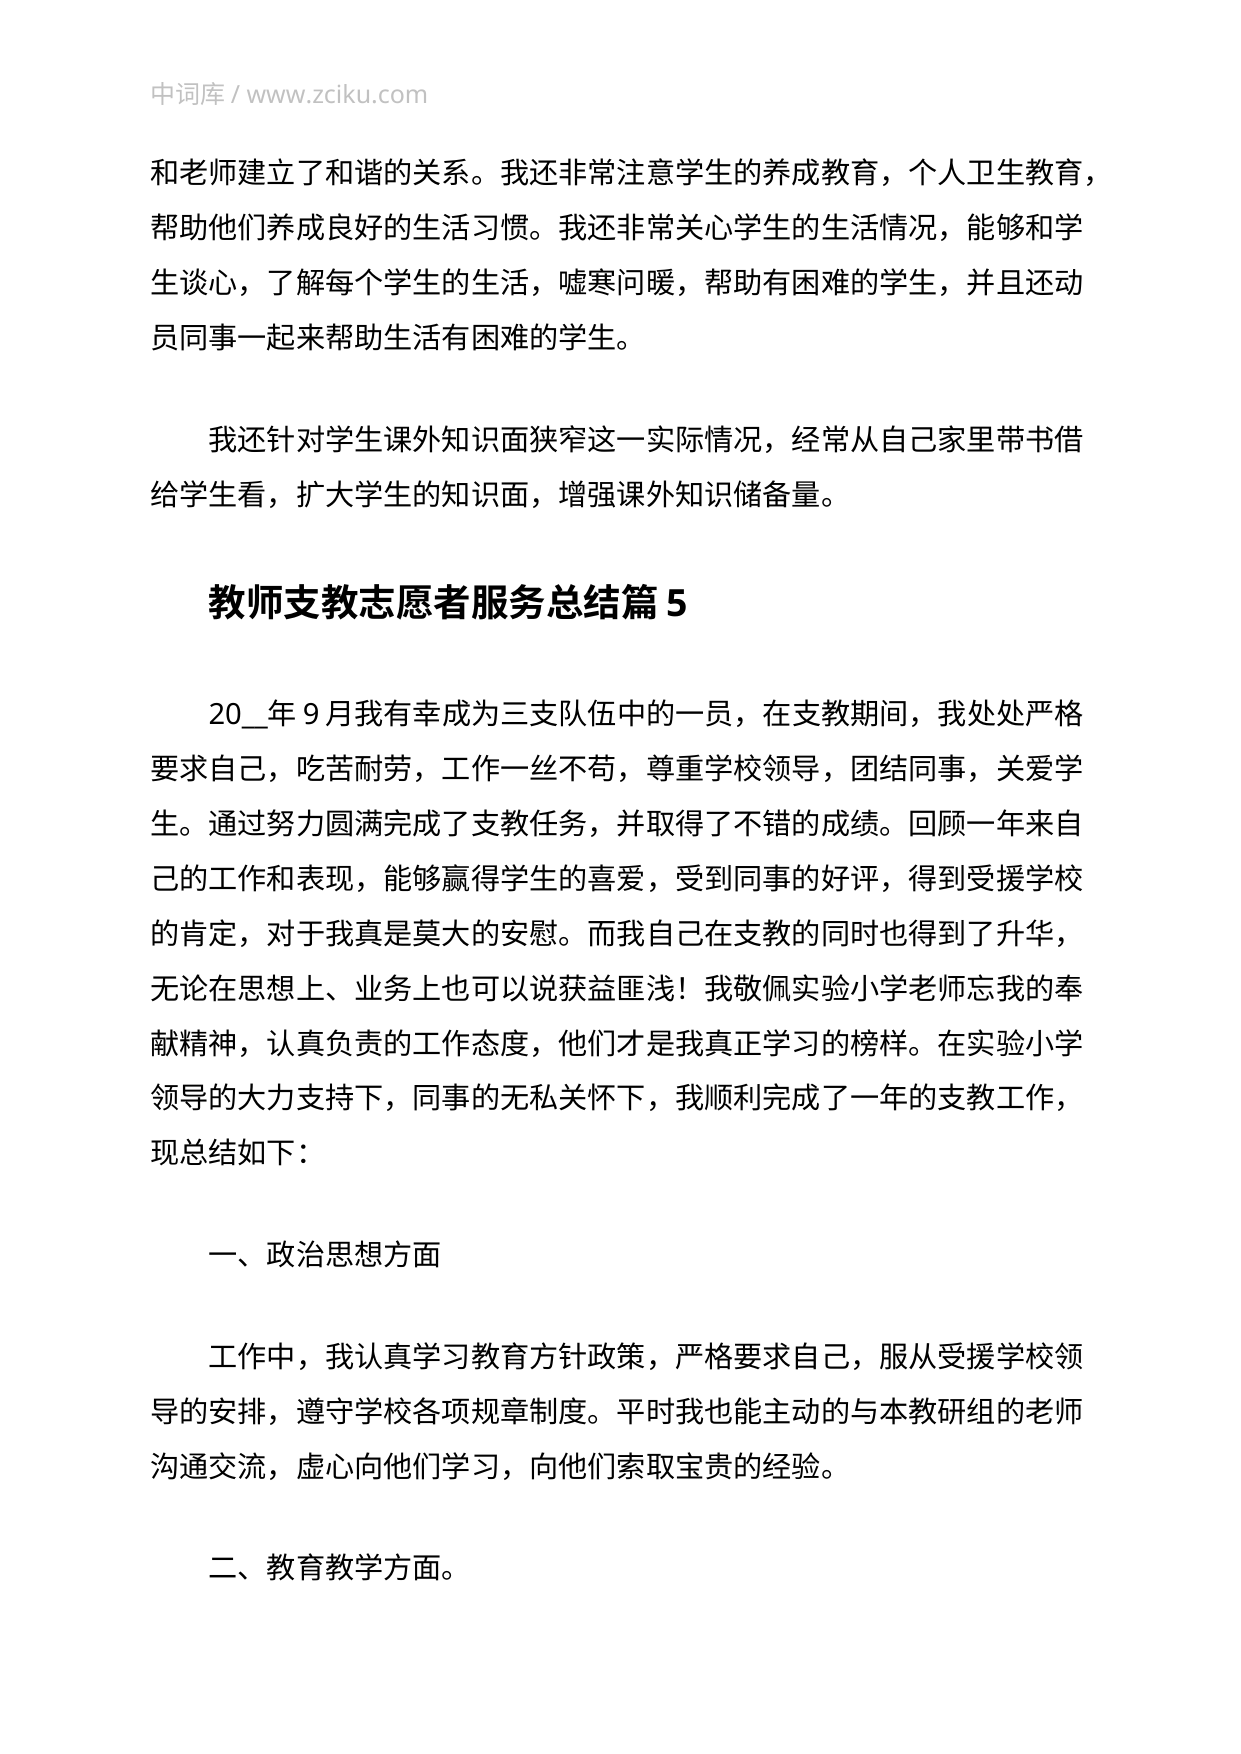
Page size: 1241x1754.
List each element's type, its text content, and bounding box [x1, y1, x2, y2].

text 20__年9月我有幸成为三支队伍中的一员，在支教期间，我处处严格要求自己，吃苦耐劳，工作一丝不苟，尊重学校领导，团结同事，关爱学生。通过努力圆满完成了支教任务，并取得了不错的成绩。回顾一年来自己的工作和表现，能够赢得学生的喜爱，受到同事的好评，得到受援学校的肯定，对于我真是莫大的安慰。而我自己在支教的同时也得到了升华，无论在思想上、业务上也可以说获益匪浅！我敬佩实验小学老师忘我的奉献精神，认真负责的工作态度，他们才是我真正学习的榜样。在实验小学领导的大力支持下，同事的无私关怀下，我顺利完成了一年的支教工作，现总结如下： [150, 691, 1090, 1172]
text 教师支教志愿者服务总结篇5 [150, 573, 1090, 628]
text 我还针对学生课外知识面狭窄这一实际情况，经常从自己家里带书借给学生看，扩大学生的知识面，增强课外知识储备量。 [150, 416, 1090, 514]
text 一、政治思想方面 [150, 1232, 1090, 1274]
text 工作中，我认真学习教育方针政策，严格要求自己，服从受援学校领导的安排，遵守学校各项规章制度。平时我也能主动的与本教研组的老师沟通交流，虚心向他们学习，向他们索取宝贵的经验。 [150, 1333, 1090, 1486]
text 二、教育教学方面。 [150, 1545, 1090, 1587]
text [150, 150, 1090, 357]
